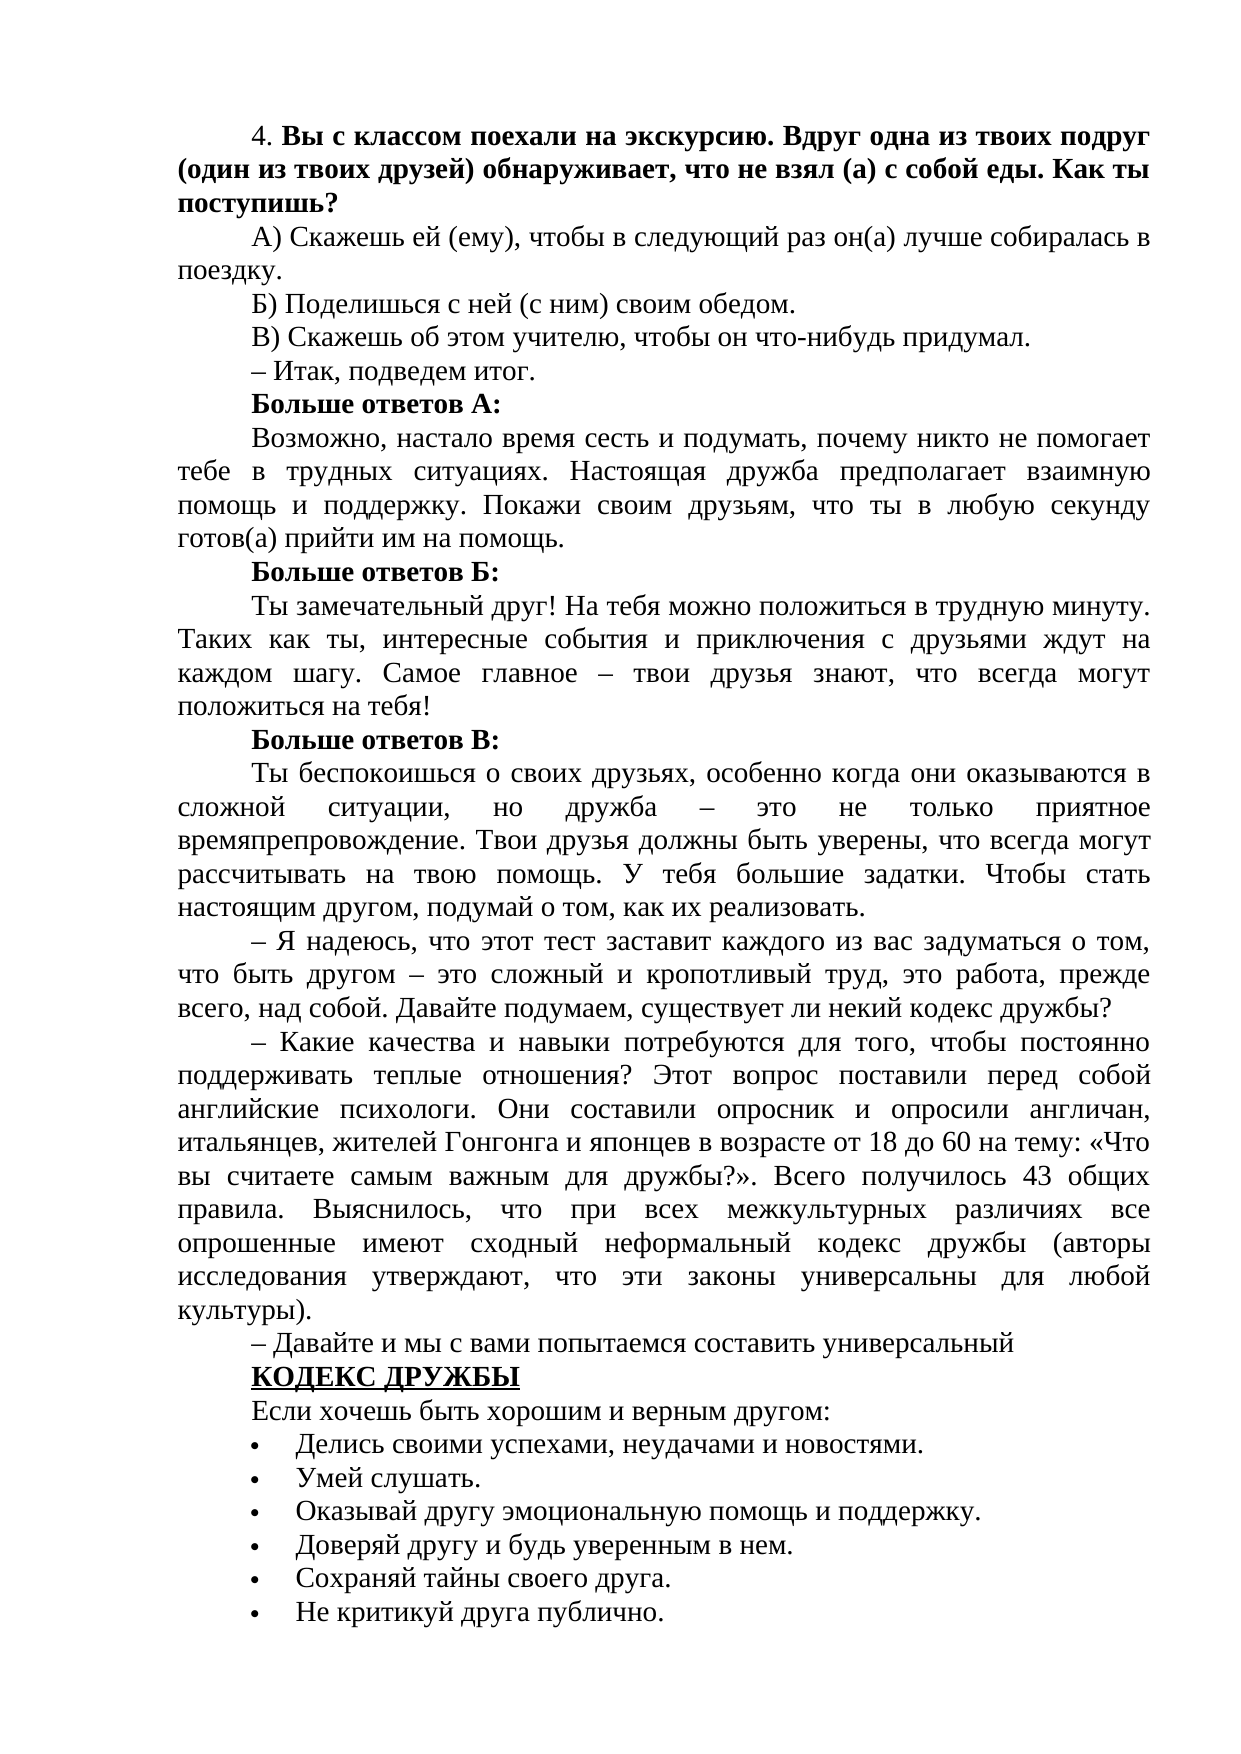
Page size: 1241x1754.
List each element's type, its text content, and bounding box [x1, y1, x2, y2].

list Сохраняй тайны своего друга. [177, 1560, 1152, 1594]
text Больше ответов А: [177, 386, 1152, 420]
list Делись своими успехами, неудачами и новостями. [177, 1426, 1152, 1460]
text Б) Поделишься с ней (с ним) своим обедом. [177, 286, 1152, 319]
list Умей слушать. [177, 1460, 1152, 1493]
text Ты беспокоишься о своих друзьях, особенно когда они оказываются в сложной ситуации, но дружба – это не только приятное времяпрепровождение. Твои друзья должны быть уверены, что всегда могут рассчитывать на твою помощь. У тебя большие задатки. Чтобы стать настоящим другом, подумай о том, как их реализовать. [177, 755, 1152, 923]
text 4. Вы с классом поехали на экскурсию. Вдруг одна из твоих подруг (один из твоих друзей) обнаруживает, что не взял (а) с собой еды. Как ты поступишь? [177, 118, 1152, 219]
text А) Скажешь ей (ему), чтобы в следующий раз он(а) лучше собиралась в поездку. [177, 219, 1152, 286]
text – Я надеюсь, что этот тест заставит каждого из вас задуматься о том, что быть другом – это сложный и кропотливый труд, это работа, прежде всего, над собой. Давайте подумаем, существует ли некий кодекс дружбы? [177, 923, 1152, 1024]
text Больше ответов Б: [177, 554, 1152, 588]
text Если хочешь быть хорошим и верным другом: [177, 1393, 1152, 1426]
list Доверяй другу и будь уверенным в нем. [177, 1527, 1152, 1560]
text – Давайте и мы с вами попытаемся составить универсальный [177, 1326, 1152, 1359]
text Ты замечательный друг! На тебя можно положиться в трудную минуту. Таких как ты, интересные события и приключения с друзьями ждут на каждом шагу. Самое главное – твои друзья знают, что всегда могут положиться на тебя! [177, 588, 1152, 722]
list Не критикуй друга публично. [177, 1594, 1152, 1627]
text – Какие качества и навыки потребуются для того, чтобы постоянно поддерживать теплые отношения? Этот вопрос поставили перед собой английские психологи. Они составили опросник и опросили англичан, итальянцев, жителей Гонгонга и японцев в возрасте от 18 до 60 на тему: «Что вы считаете самым важным для дружбы?». Всего получилось 43 общих правила. Выяснилось, что при всех межкультурных различиях все опрошенные имеют сходный неформальный кодекс дружбы (авторы исследования утверждают, что эти законы универсальны для любой культуры). [177, 1024, 1152, 1326]
text В) Скажешь об этом учителю, чтобы он что-нибудь придумал. [177, 319, 1152, 353]
text – Итак, подведем итог. [177, 353, 1152, 386]
text Больше ответов В: [177, 722, 1152, 755]
list Оказывай другу эмоциональную помощь и поддержку. [177, 1493, 1152, 1527]
text КОДЕКС ДРУЖБЫ [177, 1359, 1152, 1393]
text Возможно, настало время сесть и подумать, почему никто не помогает тебе в трудных ситуациях. Настоящая дружба предполагает взаимную помощь и поддержку. Покажи своим друзьям, что ты в любую секунду готов(а) прийти им на помощь. [177, 420, 1152, 554]
